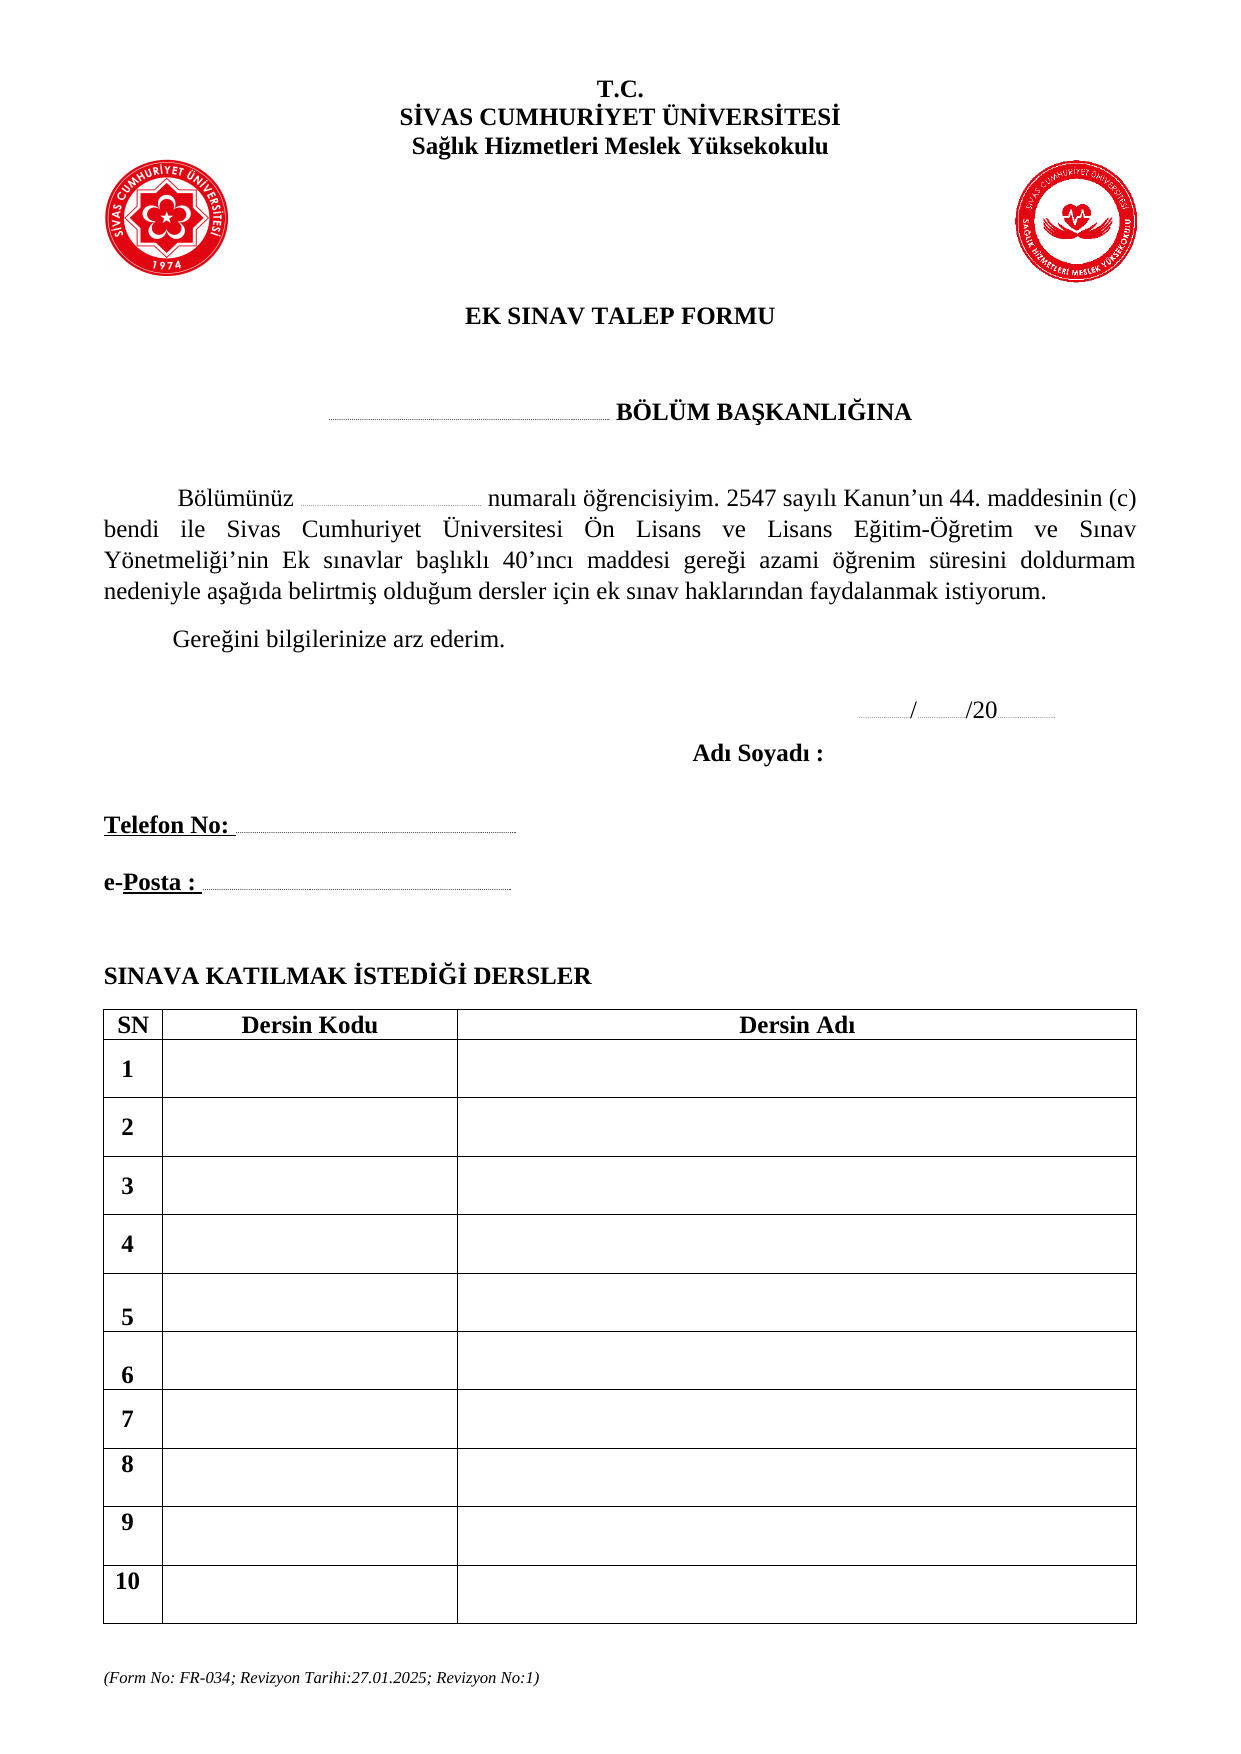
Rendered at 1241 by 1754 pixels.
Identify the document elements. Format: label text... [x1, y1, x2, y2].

table_cell 9 [104, 1507, 162, 1565]
table_header Dersin Adı [458, 1010, 1136, 1038]
table_cell 6 [104, 1332, 162, 1389]
table_cell [458, 1274, 1136, 1331]
text ………………………………………………………………………………………………………..…………….. BÖLÜM BAŞKANLIĞINA [103, 397, 1137, 426]
table_cell [458, 1449, 1136, 1506]
table_cell [163, 1040, 457, 1097]
text SINAVA KATILMAK İSTEDİĞİ DERSLER [103, 961, 1137, 990]
table_cell 5 [104, 1274, 162, 1331]
table_cell [163, 1157, 457, 1214]
table_cell [163, 1566, 457, 1623]
table_cell [163, 1449, 457, 1506]
table_cell 4 [104, 1215, 162, 1273]
table_cell 8 [104, 1449, 162, 1506]
table_cell [458, 1040, 1136, 1097]
table_cell [163, 1098, 457, 1156]
table_cell [163, 1390, 457, 1448]
table_cell [458, 1215, 1136, 1273]
table_cell 3 [104, 1157, 162, 1214]
table_cell 2 [104, 1098, 162, 1156]
table_cell 7 [104, 1390, 162, 1448]
table_cell 10 [104, 1566, 162, 1623]
table_cell 1 [104, 1040, 162, 1097]
text EK SINAV TALEP FORMU [103, 301, 1137, 330]
text Bölümünüz ……………………….……………………………………..……………. numaralı öğrencisiyim. 2547 sayılı Kanun’un 44. maddesinin (c) bendi ile Sivas Cumhuriyet Üniversitesi Ön Lisans ve Lisans Eğitim-Öğretim ve Sınav Yönetmeliği’nin Ek sınavlar başlıklı 40’ıncı maddesi gereği azami öğrenim süresini doldurmam nedeniyle aşağıda belirtmiş olduğum dersler için ek sınav haklarından faydalanmak istiyorum. [103, 483, 1137, 605]
table_cell [163, 1332, 457, 1389]
table_cell [458, 1332, 1136, 1389]
text e-Posta : ……………………………………………..……………..…………………………………………………………………….. [103, 867, 1137, 896]
table_cell [458, 1566, 1136, 1623]
table_cell [458, 1098, 1136, 1156]
text ………….…………/…………..………./20………...…………….. Adı Soyadı : [103, 653, 1137, 767]
table_header Dersin Kodu [163, 1010, 457, 1038]
table_cell [458, 1507, 1136, 1565]
table_header SN [104, 1010, 162, 1038]
table_cell [458, 1157, 1136, 1214]
table_cell [163, 1215, 457, 1273]
table_cell [458, 1390, 1136, 1448]
text Telefon No: ………………………………………………………………………………………………………..…………….. [103, 810, 1137, 839]
table_cell [163, 1507, 457, 1565]
picture [103, 158, 230, 276]
text Gereğini bilgilerinize arz ederim. [103, 624, 1137, 653]
table_cell [163, 1274, 457, 1331]
picture [1014, 160, 1138, 283]
